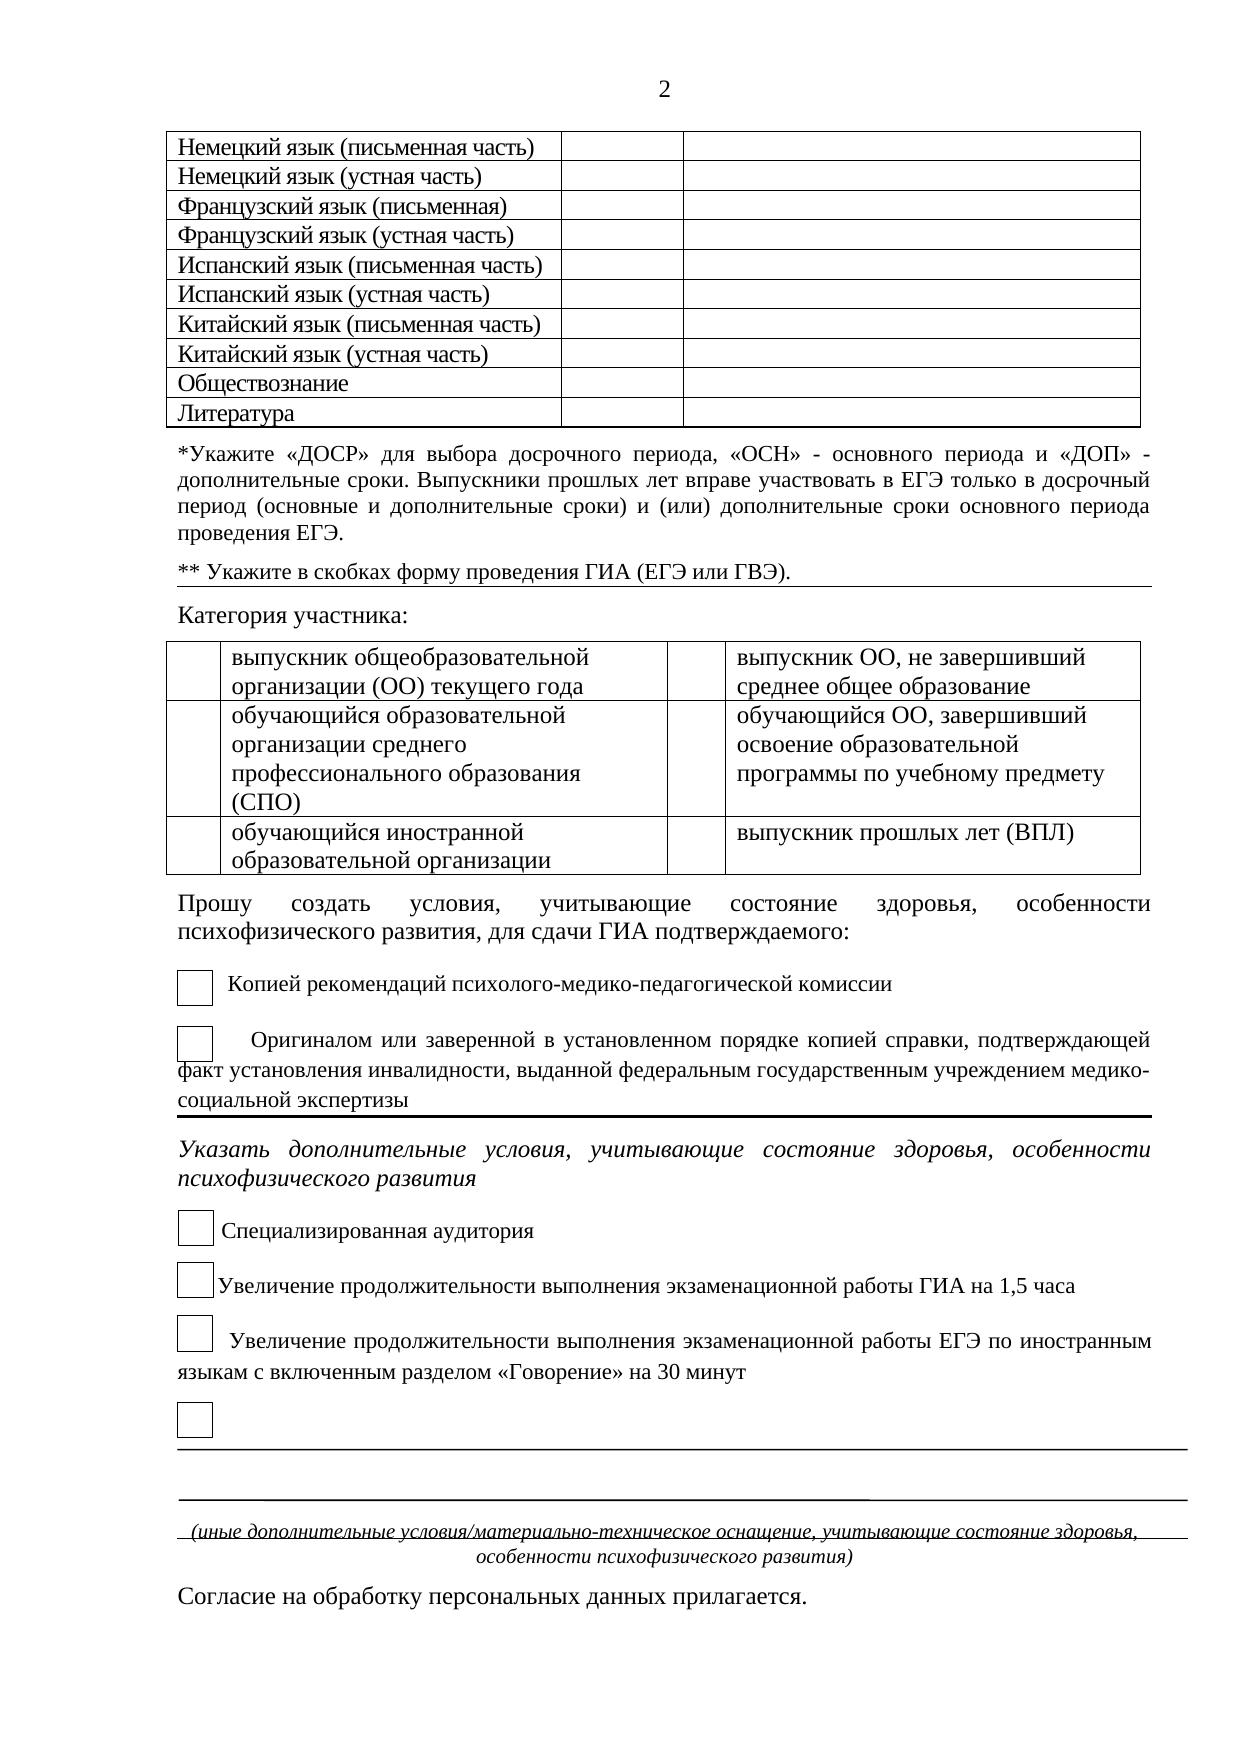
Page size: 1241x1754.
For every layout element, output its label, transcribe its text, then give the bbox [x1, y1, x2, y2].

table_cell Французский язык (письменная) часть) [167, 191, 561, 219]
table_cell выпускник прошлых лет (ВПЛ) [726, 817, 1140, 874]
table_cell обучающийся иностранной образовательной организации [221, 817, 667, 874]
text Оригиналом или заверенной в установленном порядке копией справки, подтверждающей факт установления инвалидности, выданной федеральным государственным учреждением медико-социальной экспертизы [177, 1026, 1152, 1115]
table_cell Испанский язык (письменная часть) [167, 250, 561, 278]
text Прошу создать условия, учитывающие состояние здоровья, особенности психофизического развития, для сдачи ГИА подтверждаемого: [177, 888, 1152, 945]
table_cell [668, 701, 725, 816]
table_cell [562, 280, 683, 308]
table_cell Китайский язык (письменная часть) [167, 309, 561, 338]
table_cell Немецкий язык (письменная часть) [167, 132, 561, 160]
table_cell [167, 701, 220, 816]
table_cell [684, 161, 1140, 190]
table_cell [684, 250, 1140, 278]
table_cell [668, 817, 725, 874]
text Категория участника: [177, 600, 1152, 628]
table_cell Китайский язык (устная часть) [167, 339, 561, 367]
text Увеличение продолжительности выполнения экзаменационной работы ЕГЭ по иностранным языкам с включенным разделом «Говорение» на 30 минут [177, 1327, 1152, 1384]
table_cell [562, 250, 683, 278]
table_header выпускник общеобразовательной организации (ОО) текущего года [221, 642, 667, 699]
table_cell [684, 191, 1140, 219]
table_cell [562, 132, 683, 160]
table_cell [562, 220, 683, 249]
table_header [167, 642, 220, 699]
table_cell Испанский язык (устная часть) [167, 280, 561, 308]
table_cell [562, 191, 683, 219]
table_cell [562, 161, 683, 190]
table_header выпускник ОО, не завершивший среднее общее образование [726, 642, 1140, 699]
text Копией рекомендаций психолого-медико-педагогической комиссии [177, 970, 1152, 997]
table_cell [684, 220, 1140, 249]
text *Укажите «ДОСР» для выбора досрочного периода, «ОСН» - основного периода и «ДОП» - дополнительные сроки. Выпускники прошлых лет вправе участвовать в ЕГЭ только в досрочный период (основные и дополнительные сроки) и (или) дополнительные сроки основного периода проведения ЕГЭ. [177, 440, 1152, 545]
table_cell [562, 309, 683, 338]
table_cell Обществознание [167, 368, 561, 397]
text Увеличение продолжительности выполнения экзаменационной работы ГИА на 1,5 часа [177, 1272, 1152, 1299]
table_cell Французский язык (устная часть) [167, 220, 561, 249]
table_cell [684, 339, 1140, 367]
table_cell Литература [167, 398, 561, 426]
text (иные дополнительные условия/материально-техническое оснащение, учитывающие состояние здоровья, особенности психофизического развития) [177, 1518, 1152, 1538]
table_cell [684, 398, 1140, 426]
table_cell [684, 309, 1140, 338]
text Согласие на обработку персональных данных прилагается. [177, 1581, 1152, 1609]
table_cell [167, 817, 220, 874]
table_cell [684, 280, 1140, 308]
table_cell [562, 398, 683, 426]
table_header [668, 642, 725, 699]
text (иные дополнительные условия/материально-техническое оснащение, учитывающие состояние здоровья, особенности психофизического развития) [177, 1539, 1152, 1568]
text Специализированная аудитория [177, 1217, 1152, 1243]
table_cell [562, 368, 683, 397]
table_cell обучающийся образовательной организации среднего профессионального образования (СПО) [221, 701, 667, 816]
table_cell [684, 368, 1140, 397]
table_cell обучающийся ОО, завершивший освоение образовательной программы по учебному предмету [726, 701, 1140, 816]
text ** Укажите в скобках форму проведения ГИА (ЕГЭ или ГВЭ). [177, 558, 1152, 586]
table_cell [562, 339, 683, 367]
table_cell [684, 132, 1140, 160]
table_cell Немецкий язык (устная часть) [167, 161, 561, 190]
text Указать дополнительные условия, учитывающие состояние здоровья, особенности психофизического развития [177, 1134, 1152, 1192]
